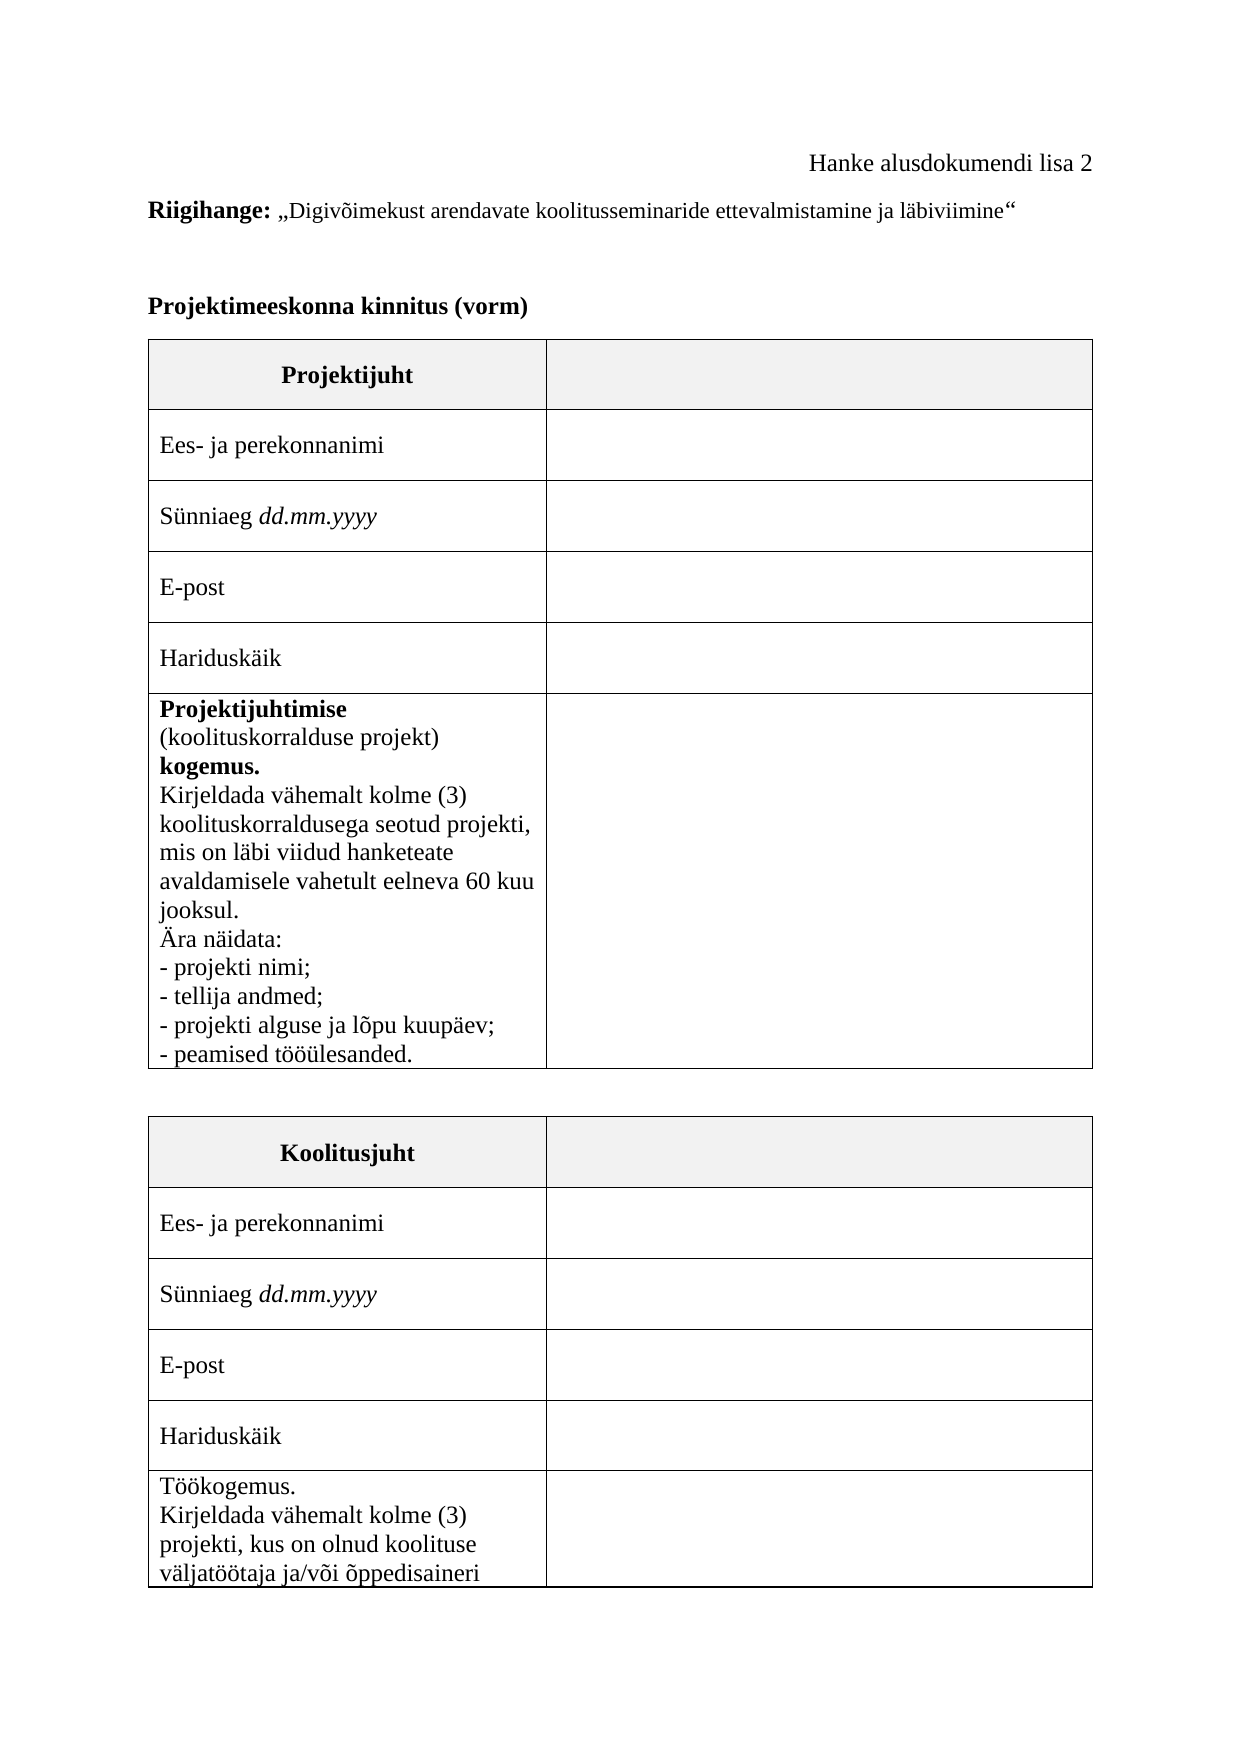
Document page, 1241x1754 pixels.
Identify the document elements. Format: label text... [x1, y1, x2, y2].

text Riigihange: „Digivõimekust arendavate koolitusseminaride ettevalmistamine ja läbiviimine“ [148, 195, 1093, 224]
table_cell Ees- ja perekonnanimi [149, 1188, 546, 1258]
table_cell E-post [149, 1330, 546, 1399]
table_cell [547, 1401, 1092, 1470]
table_cell Projektijuhtimise (koolituskorralduse projekt) kogemus. Kirjeldada vähemalt kolme (3) koolituskorraldusega seotud projekti, mis on läbi viidud hanketeate avaldamisele vahetult eelneva 60 kuu jooksul. Ära näidata: - projekti nimi; - tellija andmed; - projekti alguse ja lõpu kuupäev; - peamised tööülesanded. [149, 694, 546, 1067]
table_cell E-post [149, 552, 546, 622]
table_header Projektijuht [149, 340, 546, 409]
text Projektimeeskonna kinnitus (vorm) [148, 291, 1093, 319]
table_cell [547, 694, 1092, 1067]
table_header [547, 1117, 1092, 1187]
table_cell [547, 1471, 1092, 1586]
table_cell Hariduskäik [149, 623, 546, 693]
table_cell [547, 1330, 1092, 1399]
table_cell [547, 623, 1092, 693]
table_header [547, 340, 1092, 409]
table_cell [547, 1188, 1092, 1258]
table_cell Sünniaeg dd.mm.yyyy [149, 481, 546, 551]
table_cell [547, 410, 1092, 480]
table_cell [547, 481, 1092, 551]
table_cell [547, 1259, 1092, 1329]
text Hanke alusdokumendi lisa 2 [148, 148, 1093, 176]
table_header Koolitusjuht [149, 1117, 546, 1187]
table_cell [547, 552, 1092, 622]
table_cell Ees- ja perekonnanimi [149, 410, 546, 480]
table_cell Sünniaeg dd.mm.yyyy [149, 1259, 546, 1329]
table_cell Hariduskäik [149, 1401, 546, 1470]
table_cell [149, 1471, 546, 1586]
